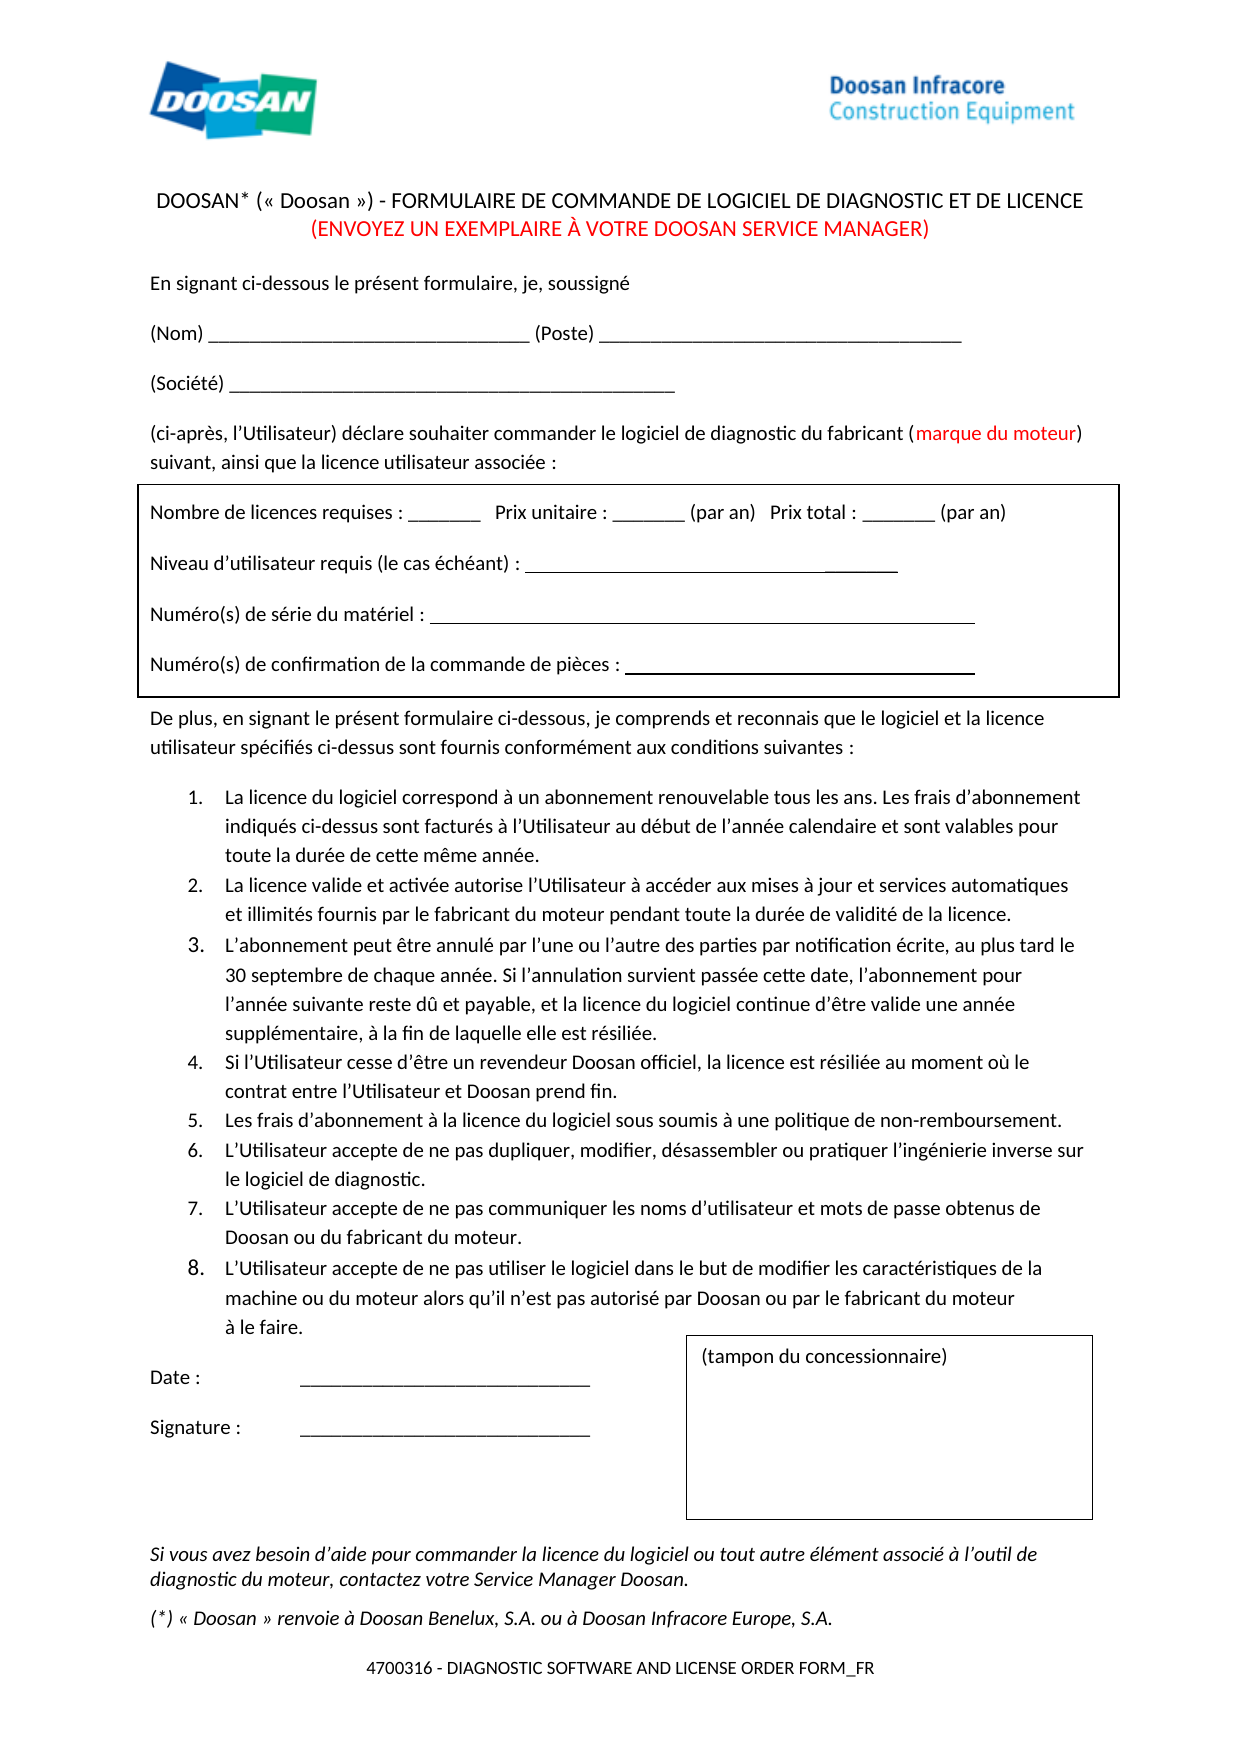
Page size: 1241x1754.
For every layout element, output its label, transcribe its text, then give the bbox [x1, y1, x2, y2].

text En signant ci-dessous le présent formulaire, je, soussigné [150, 270, 1090, 295]
text (Nom) _______________________________ (Poste) ___________________________________ [150, 320, 1090, 345]
list L’Utilisateur accepte de ne pas communiquer les noms d’utilisateur et mots de passe obtenus de Doosan ou du fabricant du moteur. [187, 1195, 1090, 1250]
list L’Utilisateur accepte de ne pas utiliser le logiciel dans le but de modifier les caractéristiques de la machine ou du moteur alors qu’il n’est pas autorisé par Doosan ou par le fabricant du moteur à le faire. [187, 1253, 1090, 1340]
text Niveau d’utilisateur requis (le cas échéant) : _______ [150, 550, 1090, 575]
list Si l’Utilisateur cesse d’être un revendeur Doosan officiel, la licence est résiliée au moment où le contrat entre l’Utilisateur et Doosan prend fin. [187, 1049, 1090, 1104]
text Numéro(s) de confirmation de la commande de pièces : [150, 652, 1090, 677]
text (*) « Doosan » renvoie à Doosan Benelux, S.A. ou à Doosan Infracore Europe, S.A. [150, 1605, 1090, 1630]
list L’abonnement peut être annulé par l’une ou l’autre des parties par notification écrite, au plus tard le 30 septembre de chaque année. Si l’annulation survient passée cette date, l’abonnement pour l’année suivante reste dû et payable, et la licence du logiciel continue d’être valide une année supplémentaire, à la fin de laquelle elle est résiliée. [187, 930, 1090, 1046]
text Si vous avez besoin d’aide pour commander la licence du logiciel ou tout autre élément associé à l’outil de diagnostic du moteur, contactez votre Service Manager Doosan. [150, 1541, 1090, 1592]
text Signature : ____________________________ [150, 1414, 686, 1440]
picture [138, 31, 330, 178]
picture [823, 13, 1083, 162]
text (Société) ___________________________________________ [150, 370, 1090, 395]
text Date : ____________________________ [150, 1364, 686, 1390]
text (ENVOYEZ UN EXEMPLAIRE À VOTRE DOOSAN SERVICE MANAGER) [150, 214, 1090, 242]
text Numéro(s) de série du matériel : [150, 601, 1090, 626]
list L’Utilisateur accepte de ne pas dupliquer, modifier, désassembler ou pratiquer l’ingénierie inverse sur le logiciel de diagnostic. [187, 1137, 1090, 1191]
text Nombre de licences requises : _______ Prix unitaire : _______ (par an) Prix total : _______ (par an) [150, 499, 1090, 524]
text De plus, en signant le présent formulaire ci-dessous, je comprends et reconnais que le logiciel et la licence utilisateur spécifiés ci-dessus sont fournis conformément aux conditions suivantes : [150, 705, 1090, 760]
list La licence du logiciel correspond à un abonnement renouvelable tous les ans. Les frais d’abonnement indiqués ci-dessus sont facturés à l’Utilisateur au début de l’année calendaire et sont valables pour toute la durée de cette même année. [187, 784, 1090, 868]
list Les frais d’abonnement à la licence du logiciel sous soumis à une politique de non-remboursement. [187, 1108, 1090, 1133]
text (ci-après, l’Utilisateur) déclare souhaiter commander le logiciel de diagnostic du fabricant (marque du moteur) suivant, ainsi que la licence utilisateur associée : [150, 420, 1090, 474]
text DOOSAN* (« Doosan ») - FORMULAIRE DE COMMANDE DE LOGICIEL DE DIAGNOSTIC ET DE LICENCE [150, 186, 1090, 214]
list La licence valide et activée autorise l’Utilisateur à accéder aux mises à jour et services automatiques et illimités fournis par le fabricant du moteur pendant toute la durée de validité de la licence. [187, 872, 1090, 926]
